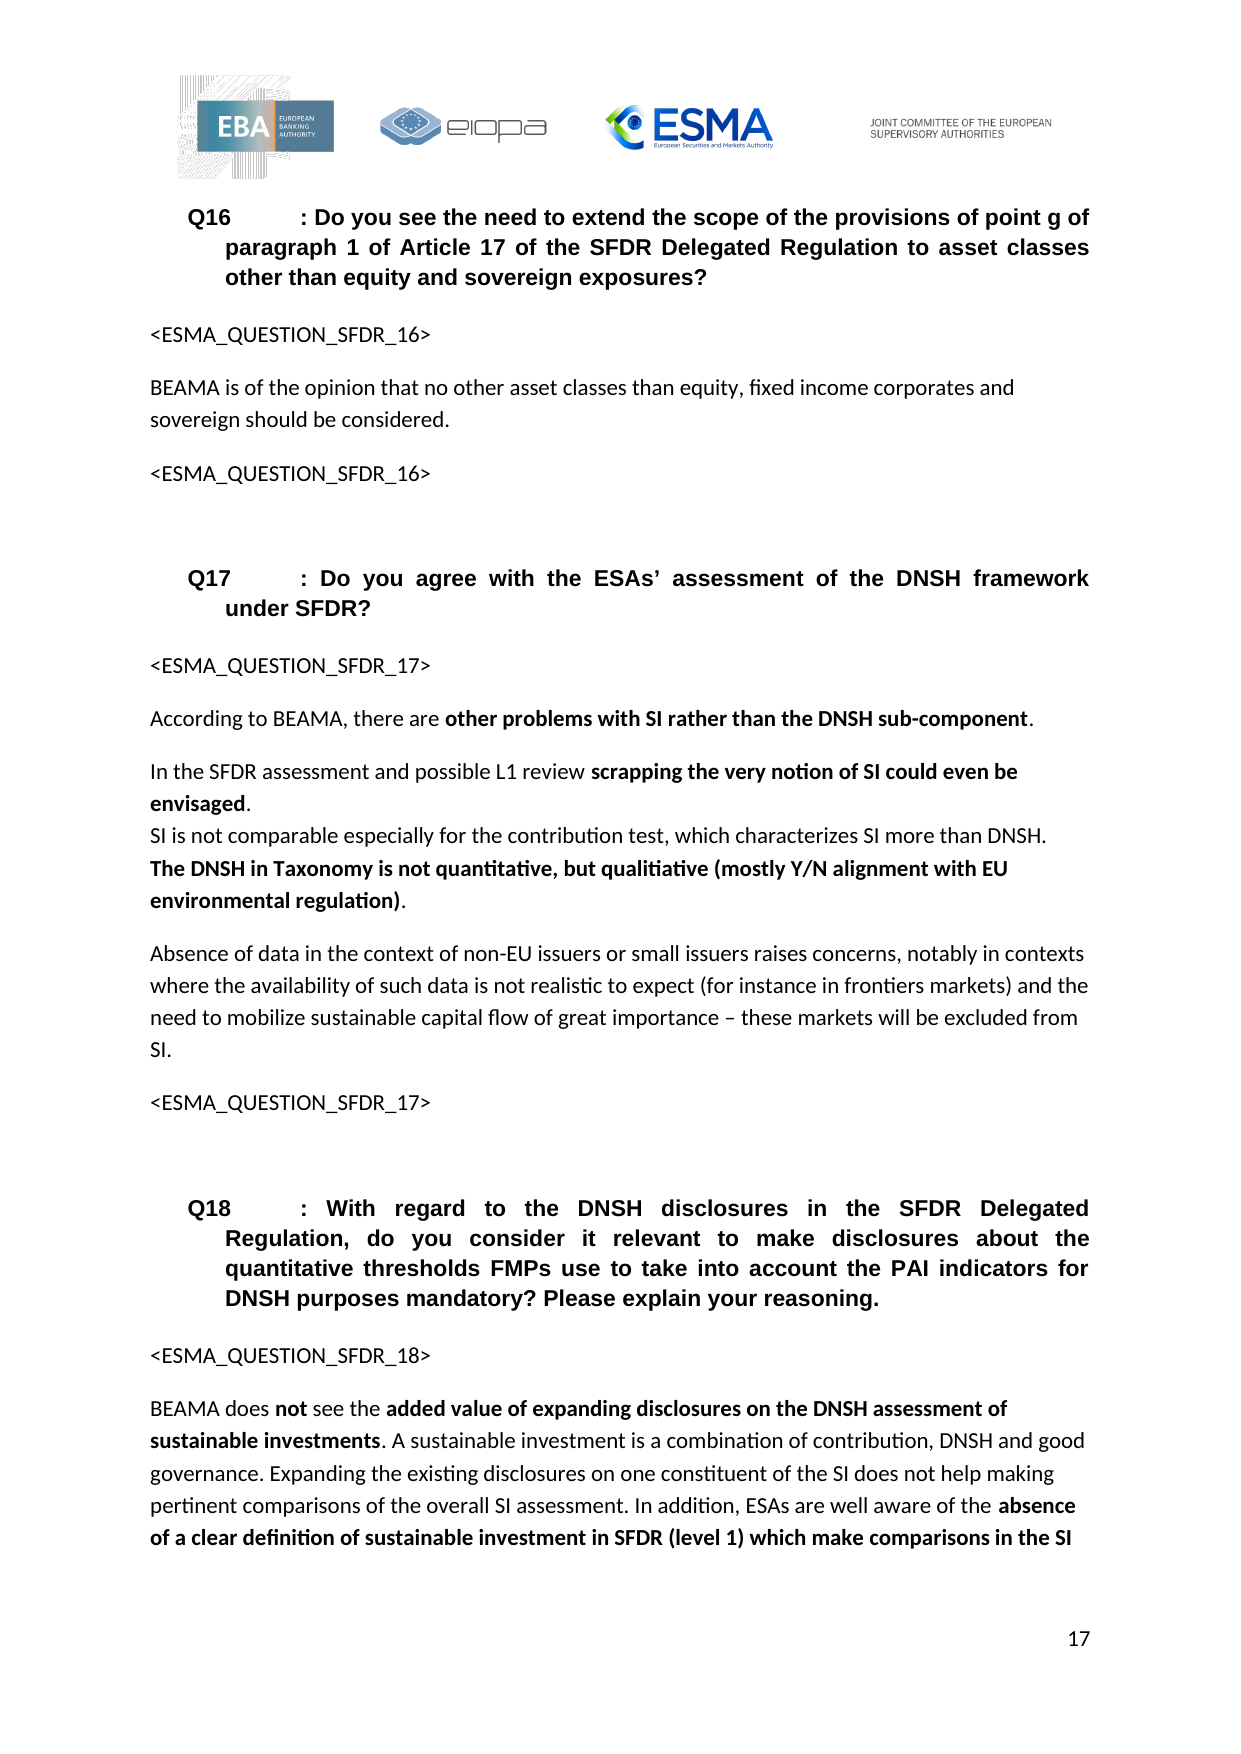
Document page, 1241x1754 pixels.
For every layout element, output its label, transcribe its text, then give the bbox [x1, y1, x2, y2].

picture [177, 73, 806, 182]
text <ESMA_QUESTION_SFDR_17> [150, 651, 1090, 679]
text <ESMA_QUESTION_SFDR_18> [150, 1341, 1090, 1369]
list : Do you see the need to extend the scope of the provisions of point g of paragraph 1 of Article 17 of the SFDR Delegated Regulation to asset classes other than equity and sovereign exposures? [187, 204, 1090, 291]
list : Do you agree with the ESAs’ assessment of the DNSH framework under SFDR? [187, 565, 1090, 621]
picture [851, 77, 1063, 168]
text Absence of data in the context of non-EU issuers or small issuers raises concerns, notably in contexts where the availability of such data is not realistic to expect (for instance in frontiers markets) and the need to mobilize sustainable capital flow of great importance – these markets will be excluded from SI. [150, 939, 1090, 1063]
text According to BEAMA, there are other problems with SI rather than the DNSH sub-component. [150, 704, 1090, 732]
text In the SFDR assessment and possible L1 review scrapping the very notion of SI could even be envisaged. SI is not comparable especially for the contribution test, which characterizes SI more than DNSH. The DNSH in Taxonomy is not quantitative, but qualitiative (mostly Y/N alignment with EU environmental regulation). [150, 757, 1090, 914]
text BEAMA is of the opinion that no other asset classes than equity, fixed income corporates and sovereign should be considered. [150, 373, 1090, 434]
list : With regard to the DNSH disclosures in the SFDR Delegated Regulation, do you consider it relevant to make disclosures about the quantitative thresholds FMPs use to take into account the PAI indicators for DNSH purposes mandatory? Please explain your reasoning. [187, 1194, 1090, 1312]
text <ESMA_QUESTION_SFDR_16> [150, 320, 1090, 348]
text <ESMA_QUESTION_SFDR_17> [150, 1088, 1090, 1117]
text <ESMA_QUESTION_SFDR_16> [150, 459, 1090, 487]
